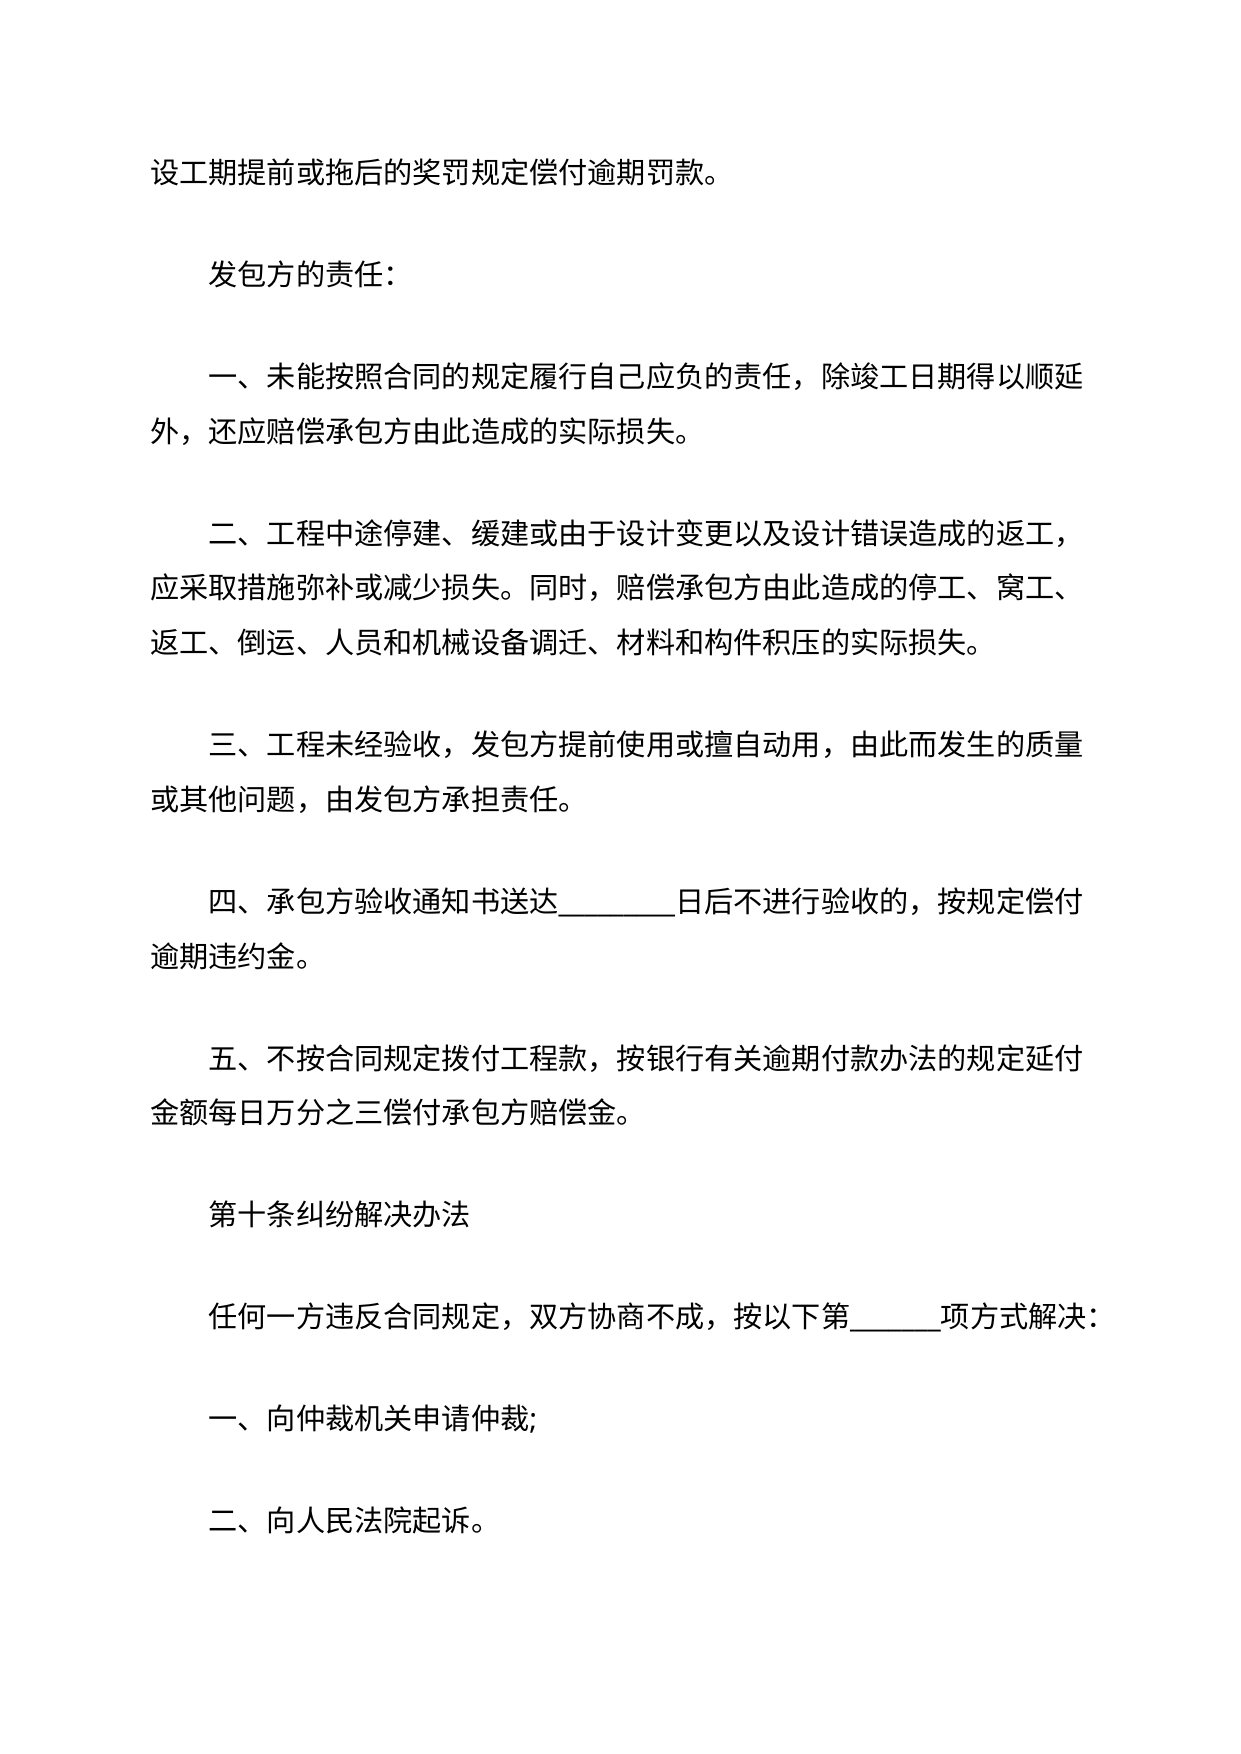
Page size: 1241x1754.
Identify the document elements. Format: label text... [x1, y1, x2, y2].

text 一、未能按照合同的规定履行自己应负的责任，除竣工日期得以顺延外，还应赔偿承包方由此造成的实际损失。 [150, 353, 1090, 451]
text 任何一方违反合同规定，双方协商不成，按以下第_______项方式解决： [150, 1294, 1090, 1336]
text 一、向仲裁机关申请仲裁; [150, 1396, 1090, 1438]
text 第十条纠纷解决办法 [150, 1192, 1090, 1234]
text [150, 150, 1090, 192]
text 四、承包方验收通知书送达_________日后不进行验收的，按规定偿付逾期违约金。 [150, 878, 1090, 976]
text 二、工程中途停建、缓建或由于设计变更以及设计错误造成的返工，应采取措施弥补或减少损失。同时，赔偿承包方由此造成的停工、窝工、返工、倒运、人员和机械设备调迁、材料和构件积压的实际损失。 [150, 510, 1090, 662]
text 发包方的责任： [150, 252, 1090, 294]
text 三、工程未经验收，发包方提前使用或擅自动用，由此而发生的质量或其他问题，由发包方承担责任。 [150, 722, 1090, 819]
text 二、向人民法院起诉。 [150, 1498, 1090, 1540]
text 五、不按合同规定拨付工程款，按银行有关逾期付款办法的规定延付金额每日万分之三偿付承包方赔偿金。 [150, 1035, 1090, 1132]
